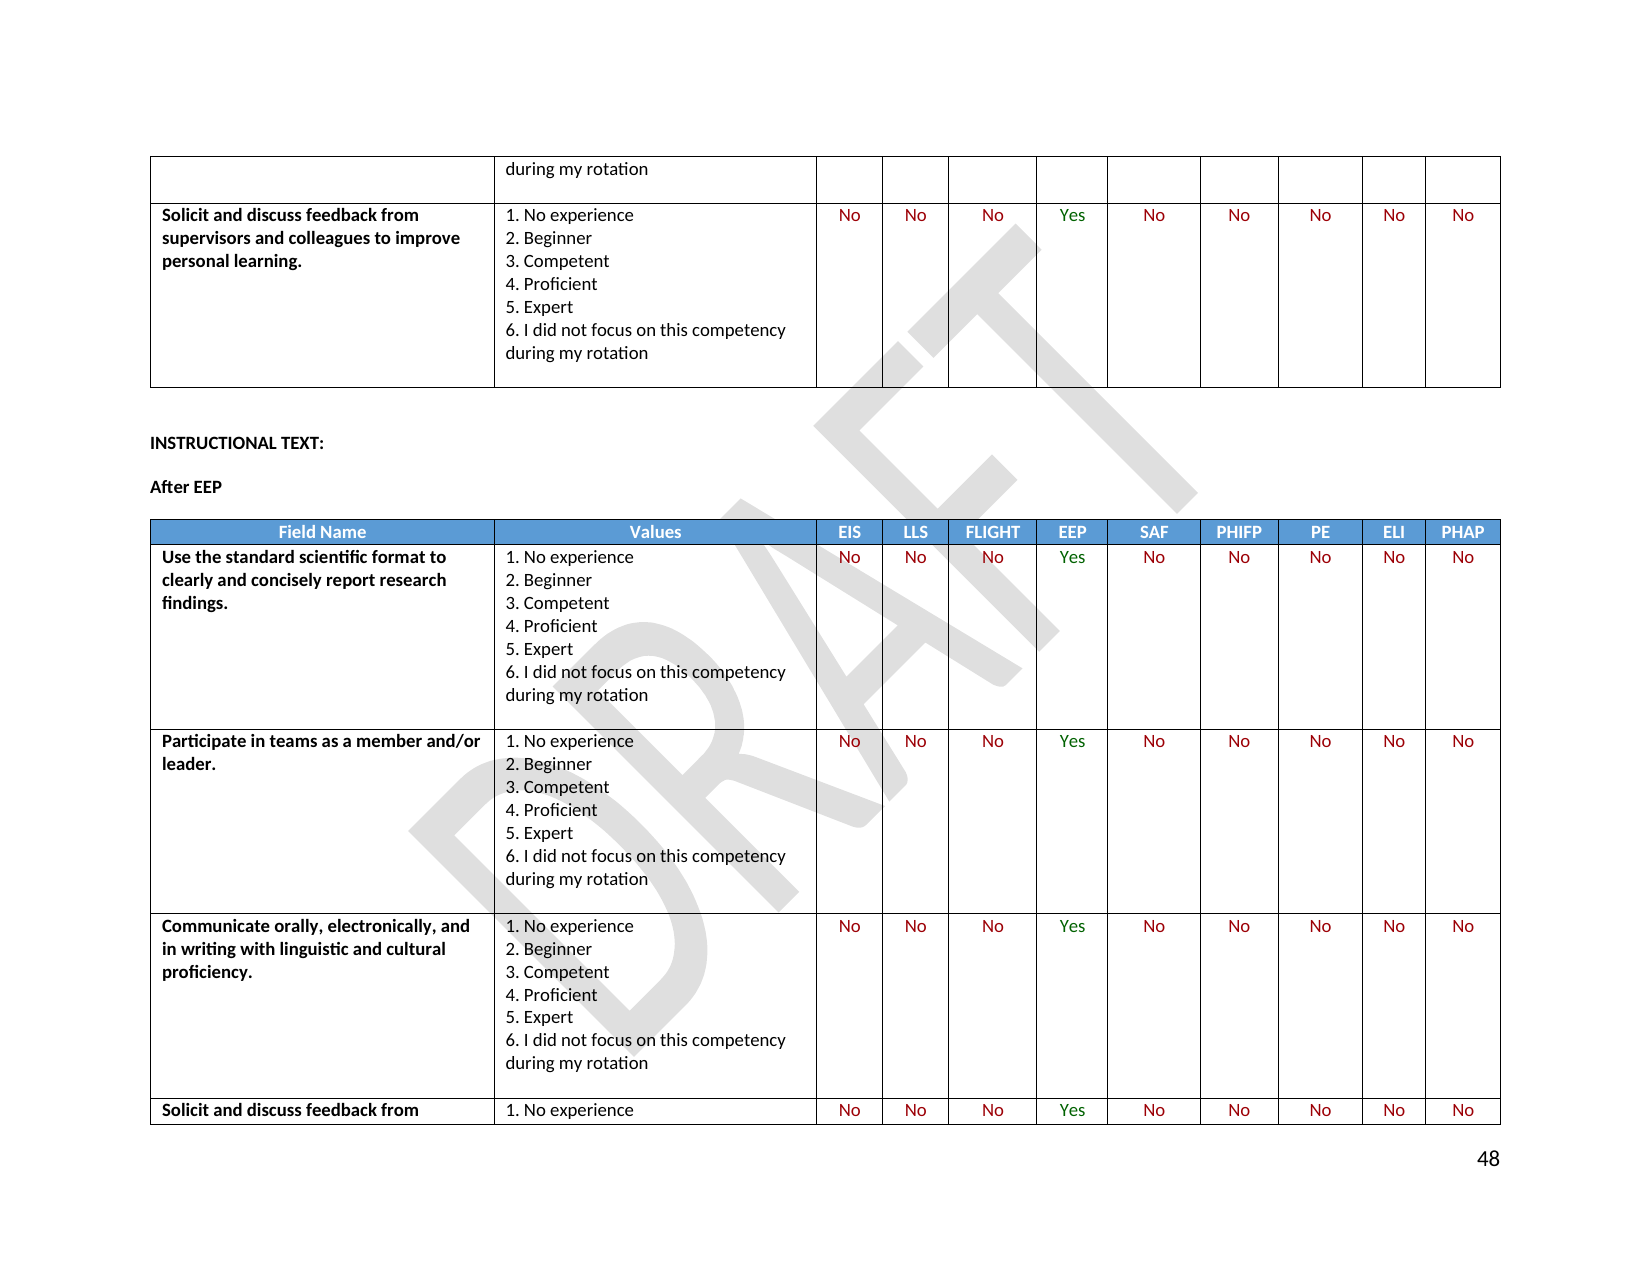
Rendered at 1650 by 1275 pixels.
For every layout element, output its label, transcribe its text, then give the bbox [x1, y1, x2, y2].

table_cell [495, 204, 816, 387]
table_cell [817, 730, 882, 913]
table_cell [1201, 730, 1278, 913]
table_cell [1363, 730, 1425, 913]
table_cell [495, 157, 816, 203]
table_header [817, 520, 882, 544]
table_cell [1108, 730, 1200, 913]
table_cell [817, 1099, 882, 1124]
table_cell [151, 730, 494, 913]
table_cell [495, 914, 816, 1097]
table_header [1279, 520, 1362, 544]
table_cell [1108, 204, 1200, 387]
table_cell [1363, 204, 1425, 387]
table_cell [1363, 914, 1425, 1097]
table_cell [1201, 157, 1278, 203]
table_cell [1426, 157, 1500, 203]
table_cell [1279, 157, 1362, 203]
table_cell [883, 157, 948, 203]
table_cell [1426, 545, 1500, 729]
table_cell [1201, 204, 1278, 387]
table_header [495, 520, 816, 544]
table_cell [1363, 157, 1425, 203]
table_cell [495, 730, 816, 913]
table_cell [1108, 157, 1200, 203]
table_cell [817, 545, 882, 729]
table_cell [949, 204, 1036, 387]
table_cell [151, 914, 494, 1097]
text INSTRUCTIONAL TEXT: [150, 432, 1500, 455]
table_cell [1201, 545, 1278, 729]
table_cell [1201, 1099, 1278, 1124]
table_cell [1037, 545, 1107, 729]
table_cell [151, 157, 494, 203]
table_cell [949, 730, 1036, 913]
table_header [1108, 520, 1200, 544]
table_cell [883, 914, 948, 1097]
text After EEP [150, 476, 1500, 498]
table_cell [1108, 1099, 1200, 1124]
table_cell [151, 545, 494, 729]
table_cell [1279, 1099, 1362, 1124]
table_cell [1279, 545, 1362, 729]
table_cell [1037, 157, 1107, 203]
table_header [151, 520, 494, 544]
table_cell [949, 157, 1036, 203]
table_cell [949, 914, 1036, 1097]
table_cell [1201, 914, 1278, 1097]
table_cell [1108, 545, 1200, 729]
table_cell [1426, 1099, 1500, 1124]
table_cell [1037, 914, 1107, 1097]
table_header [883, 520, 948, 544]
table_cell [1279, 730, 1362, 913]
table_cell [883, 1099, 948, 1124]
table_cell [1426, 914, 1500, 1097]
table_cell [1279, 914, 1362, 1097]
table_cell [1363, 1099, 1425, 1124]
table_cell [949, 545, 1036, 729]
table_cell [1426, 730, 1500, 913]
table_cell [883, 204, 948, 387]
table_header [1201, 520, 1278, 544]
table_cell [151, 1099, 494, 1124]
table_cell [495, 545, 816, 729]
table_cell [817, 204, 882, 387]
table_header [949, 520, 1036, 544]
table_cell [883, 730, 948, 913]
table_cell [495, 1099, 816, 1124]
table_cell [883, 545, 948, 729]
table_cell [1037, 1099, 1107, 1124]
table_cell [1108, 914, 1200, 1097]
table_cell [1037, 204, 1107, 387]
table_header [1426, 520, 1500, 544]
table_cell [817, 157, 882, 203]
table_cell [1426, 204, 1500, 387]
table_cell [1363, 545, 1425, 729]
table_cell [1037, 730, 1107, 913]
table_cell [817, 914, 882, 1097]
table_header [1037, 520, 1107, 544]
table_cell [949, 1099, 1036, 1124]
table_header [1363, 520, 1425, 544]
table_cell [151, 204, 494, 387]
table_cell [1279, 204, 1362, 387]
